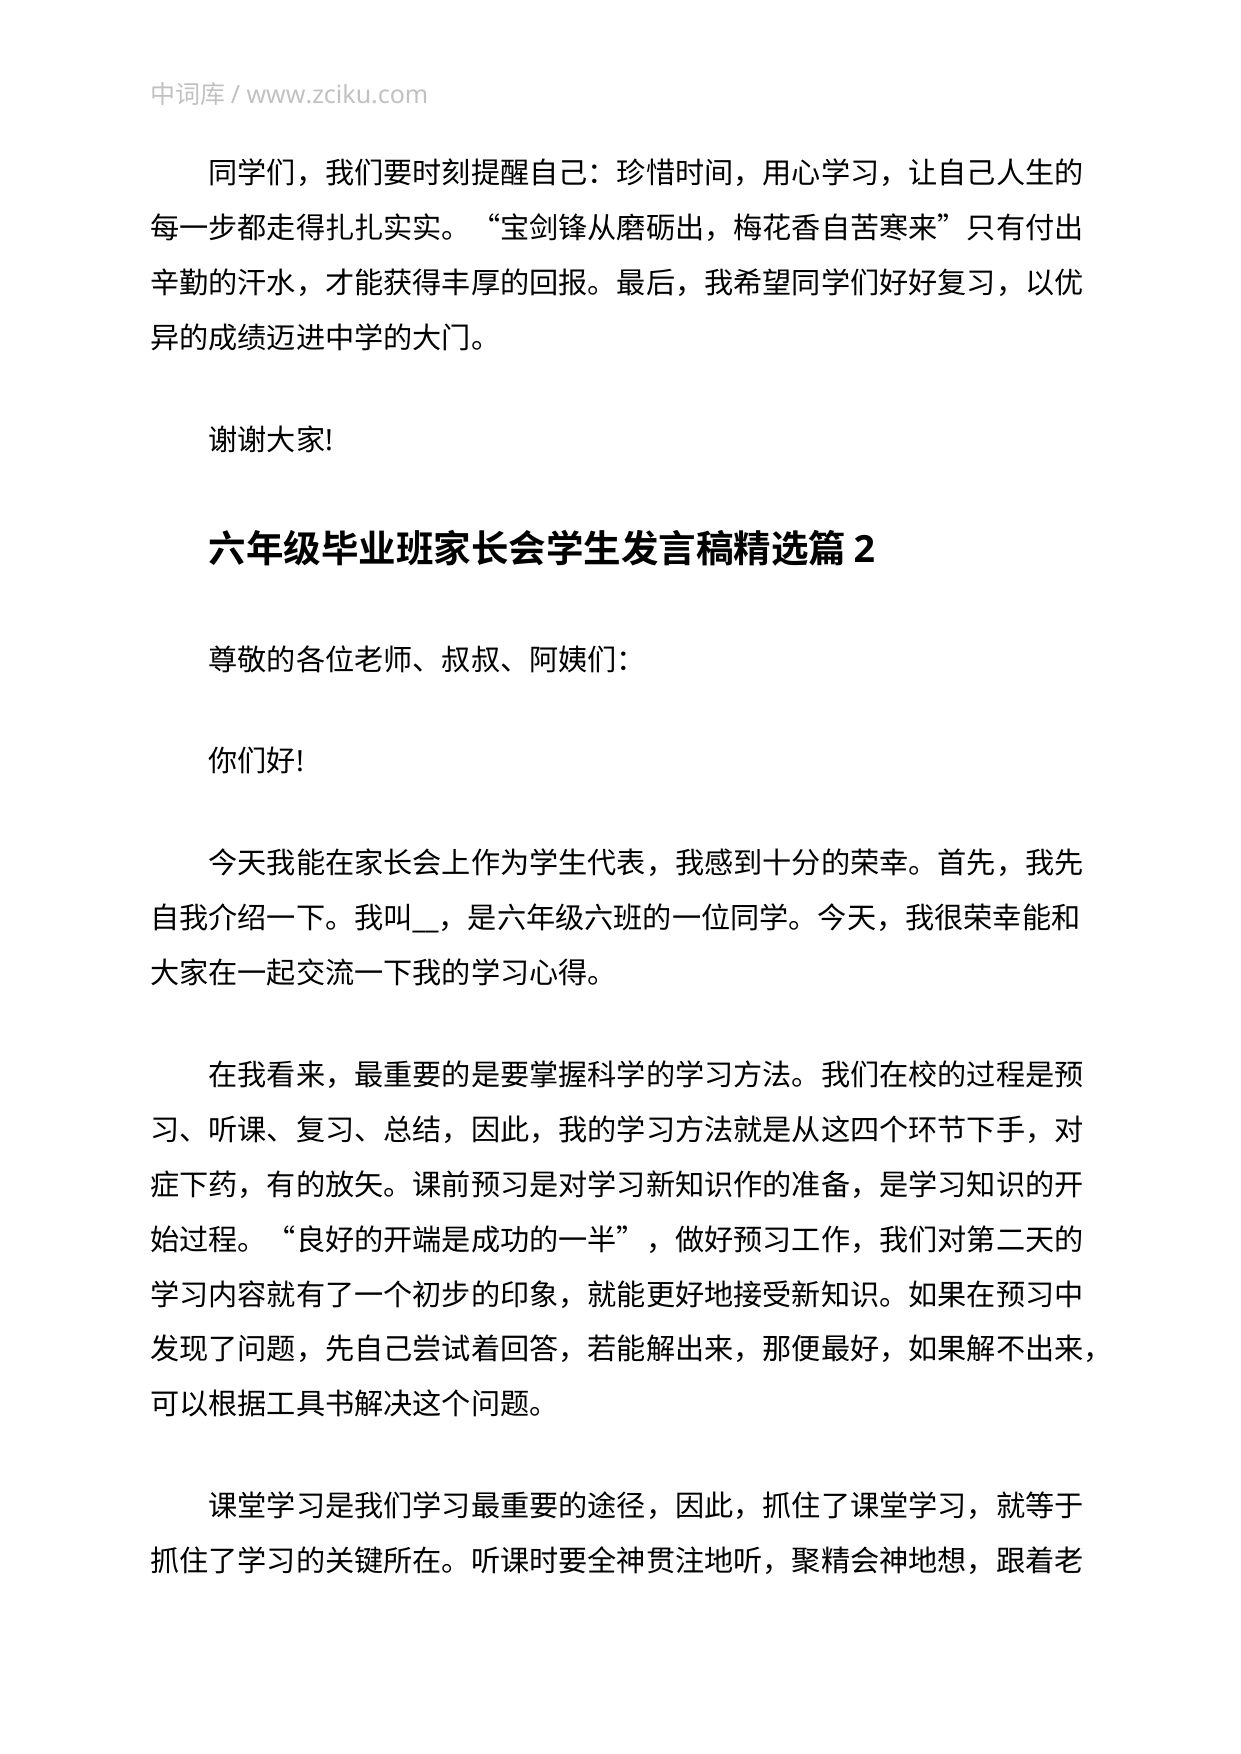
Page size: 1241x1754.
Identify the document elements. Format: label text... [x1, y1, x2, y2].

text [150, 1483, 1090, 1580]
text 六年级毕业班家长会学生发言稿精选篇2 [150, 518, 1090, 573]
text 尊敬的各位老师、叔叔、阿姨们： [150, 636, 1090, 678]
text 今天我能在家长会上作为学生代表，我感到十分的荣幸。首先，我先自我介绍一下。我叫__，是六年级六班的一位同学。今天，我很荣幸能和大家在一起交流一下我的学习心得。 [150, 840, 1090, 992]
text 在我看来，最重要的是要掌握科学的学习方法。我们在校的过程是预习、听课、复习、总结，因此，我的学习方法就是从这四个环节下手，对症下药，有的放矢。课前预习是对学习新知识作的准备，是学习知识的开始过程。“良好的开端是成功的一半”，做好预习工作，我们对第二天的学习内容就有了一个初步的印象，就能更好地接受新知识。如果在预习中发现了问题，先自己尝试着回答，若能解出来，那便最好，如果解不出来，可以根据工具书解决这个问题。 [150, 1051, 1090, 1423]
text 谢谢大家! [150, 416, 1090, 459]
text 你们好! [150, 738, 1090, 780]
text 同学们，我们要时刻提醒自己：珍惜时间，用心学习，让自己人生的每一步都走得扎扎实实。“宝剑锋从磨砺出，梅花香自苦寒来”只有付出辛勤的汗水，才能获得丰厚的回报。最后，我希望同学们好好复习，以优异的成绩迈进中学的大门。 [150, 150, 1090, 357]
